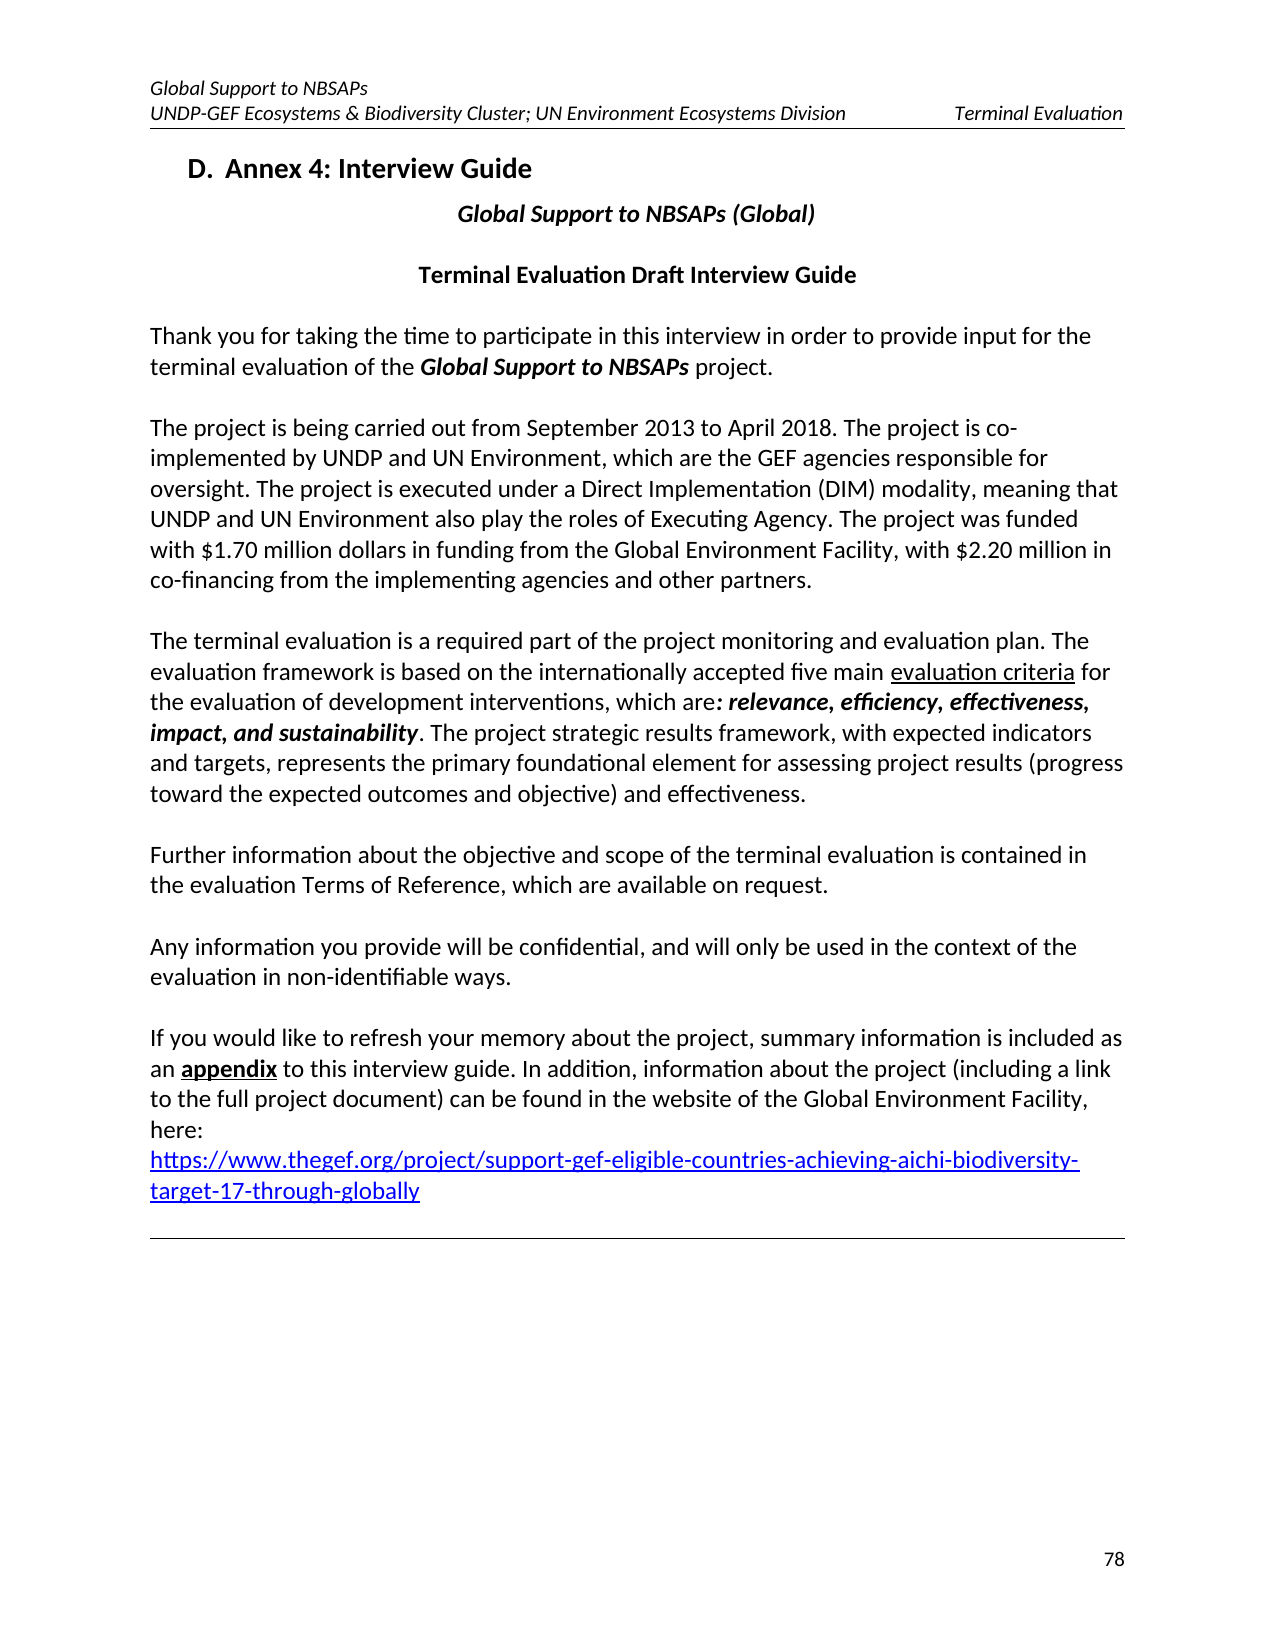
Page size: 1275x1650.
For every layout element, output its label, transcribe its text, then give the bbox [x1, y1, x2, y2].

text If you would like to refresh your memory about the project, summary information is included as an appendix to this interview guide. In addition, information about the project (including a link to the full project document) can be found in the website of the Global Environment Facility, here: [150, 1022, 1125, 1144]
text The terminal evaluation is a required part of the project monitoring and evaluation plan. The evaluation framework is based on the internationally accepted five main evaluation criteria for the evaluation of development interventions, which are: relevance, efficiency, effectiveness, impact, and sustainability. The project strategic results framework, with expected indicators and targets, represents the primary foundational element for assessing project results (progress toward the expected outcomes and objective) and effectiveness. [150, 625, 1125, 808]
text Thank you for taking the time to participate in this interview in order to provide input for the terminal evaluation of the Global Support to NBSAPs project. [150, 320, 1125, 381]
text Global Support to NBSAPs (Global) [150, 198, 1125, 229]
text Further information about the objective and scope of the terminal evaluation is contained in the evaluation Terms of Reference, which are available on request. [150, 839, 1125, 900]
text The project is being carried out from September 2013 to April 2018. The project is co-implemented by UNDP and UN Environment, which are the GEF agencies responsible for oversight. The project is executed under a Direct Implementation (DIM) modality, meaning that UNDP and UN Environment also play the roles of Executing Agency. The project was funded with $1.70 million dollars in funding from the Global Environment Facility, with $2.20 million in co-financing from the implementing agencies and other partners. [150, 412, 1125, 595]
text Any information you provide will be confidential, and will only be used in the context of the evaluation in non-identifiable ways. [150, 931, 1125, 992]
subtitle Annex 4: Interview Guide [187, 150, 1125, 186]
text Terminal Evaluation Draft Interview Guide [150, 259, 1125, 290]
text https://www.thegef.org/project/support-gef-eligible-countries-achieving-aichi-biodiversity-target-17-through-globally [150, 1144, 1125, 1205]
